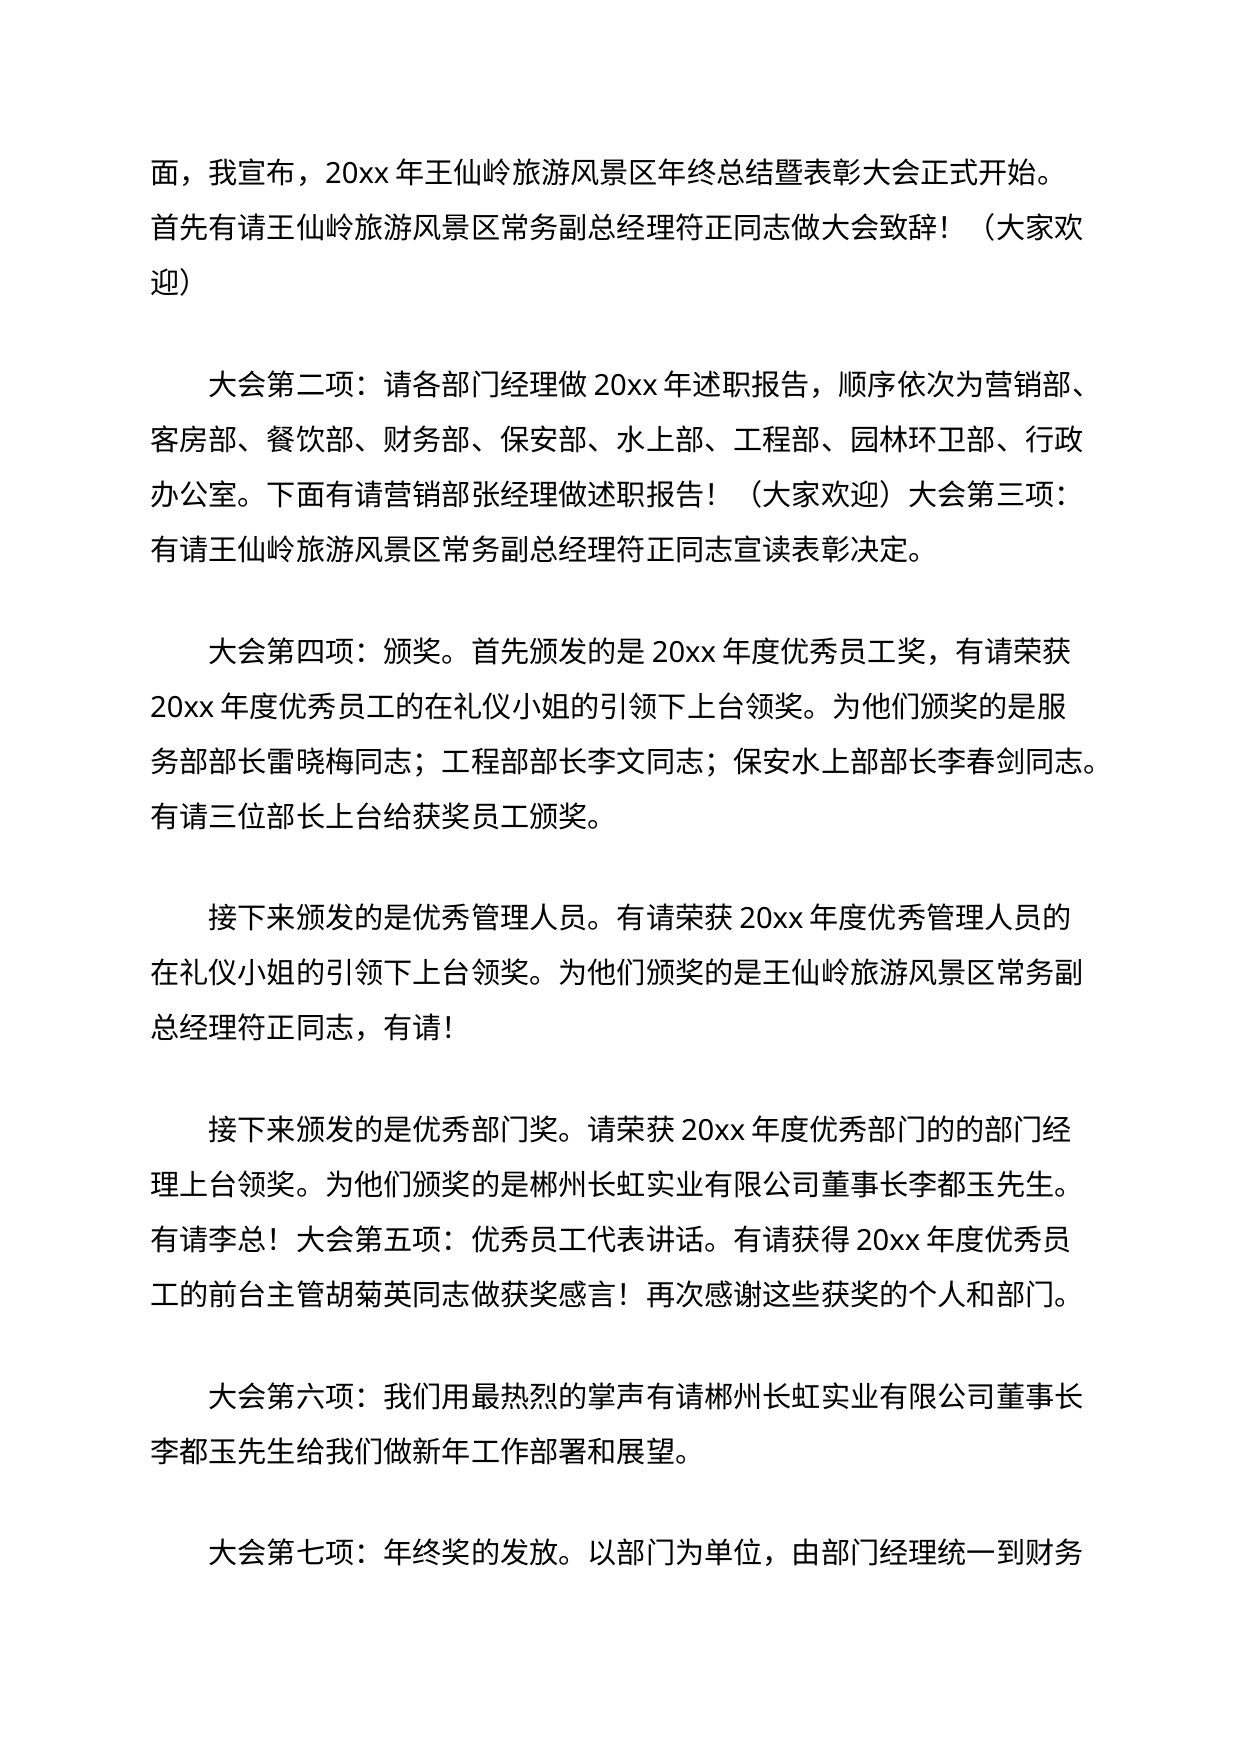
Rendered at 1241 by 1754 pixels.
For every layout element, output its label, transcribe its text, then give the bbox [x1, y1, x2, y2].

text 大会第二项：请各部门经理做20xx年述职报告，顺序依次为营销部、客房部、餐饮部、财务部、保安部、水上部、工程部、园林环卫部、行政办公室。下面有请营销部张经理做述职报告！（大家欢迎）大会第三项：有请王仙岭旅游风景区常务副总经理符正同志宣读表彰决定。 [150, 362, 1090, 569]
text 大会第六项：我们用最热烈的掌声有请郴州长虹实业有限公司董事长李都玉先生给我们做新年工作部署和展望。 [150, 1373, 1090, 1470]
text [150, 150, 1090, 302]
text 接下来颁发的是优秀管理人员。有请荣获20xx年度优秀管理人员的在礼仪小姐的引领下上台领奖。为他们颁奖的是王仙岭旅游风景区常务副总经理符正同志，有请！ [150, 895, 1090, 1047]
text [150, 1530, 1090, 1572]
text 接下来颁发的是优秀部门奖。请荣获20xx年度优秀部门的的部门经理上台领奖。为他们颁奖的是郴州长虹实业有限公司董事长李都玉先生。有请李总！大会第五项：优秀员工代表讲话。有请获得20xx年度优秀员工的前台主管胡菊英同志做获奖感言！再次感谢这些获奖的个人和部门。 [150, 1107, 1090, 1314]
text 大会第四项：颁奖。首先颁发的是20xx年度优秀员工奖，有请荣获20xx年度优秀员工的在礼仪小姐的引领下上台领奖。为他们颁奖的是服务部部长雷晓梅同志；工程部部长李文同志；保安水上部部长李春剑同志。有请三位部长上台给获奖员工颁奖。 [150, 628, 1090, 835]
